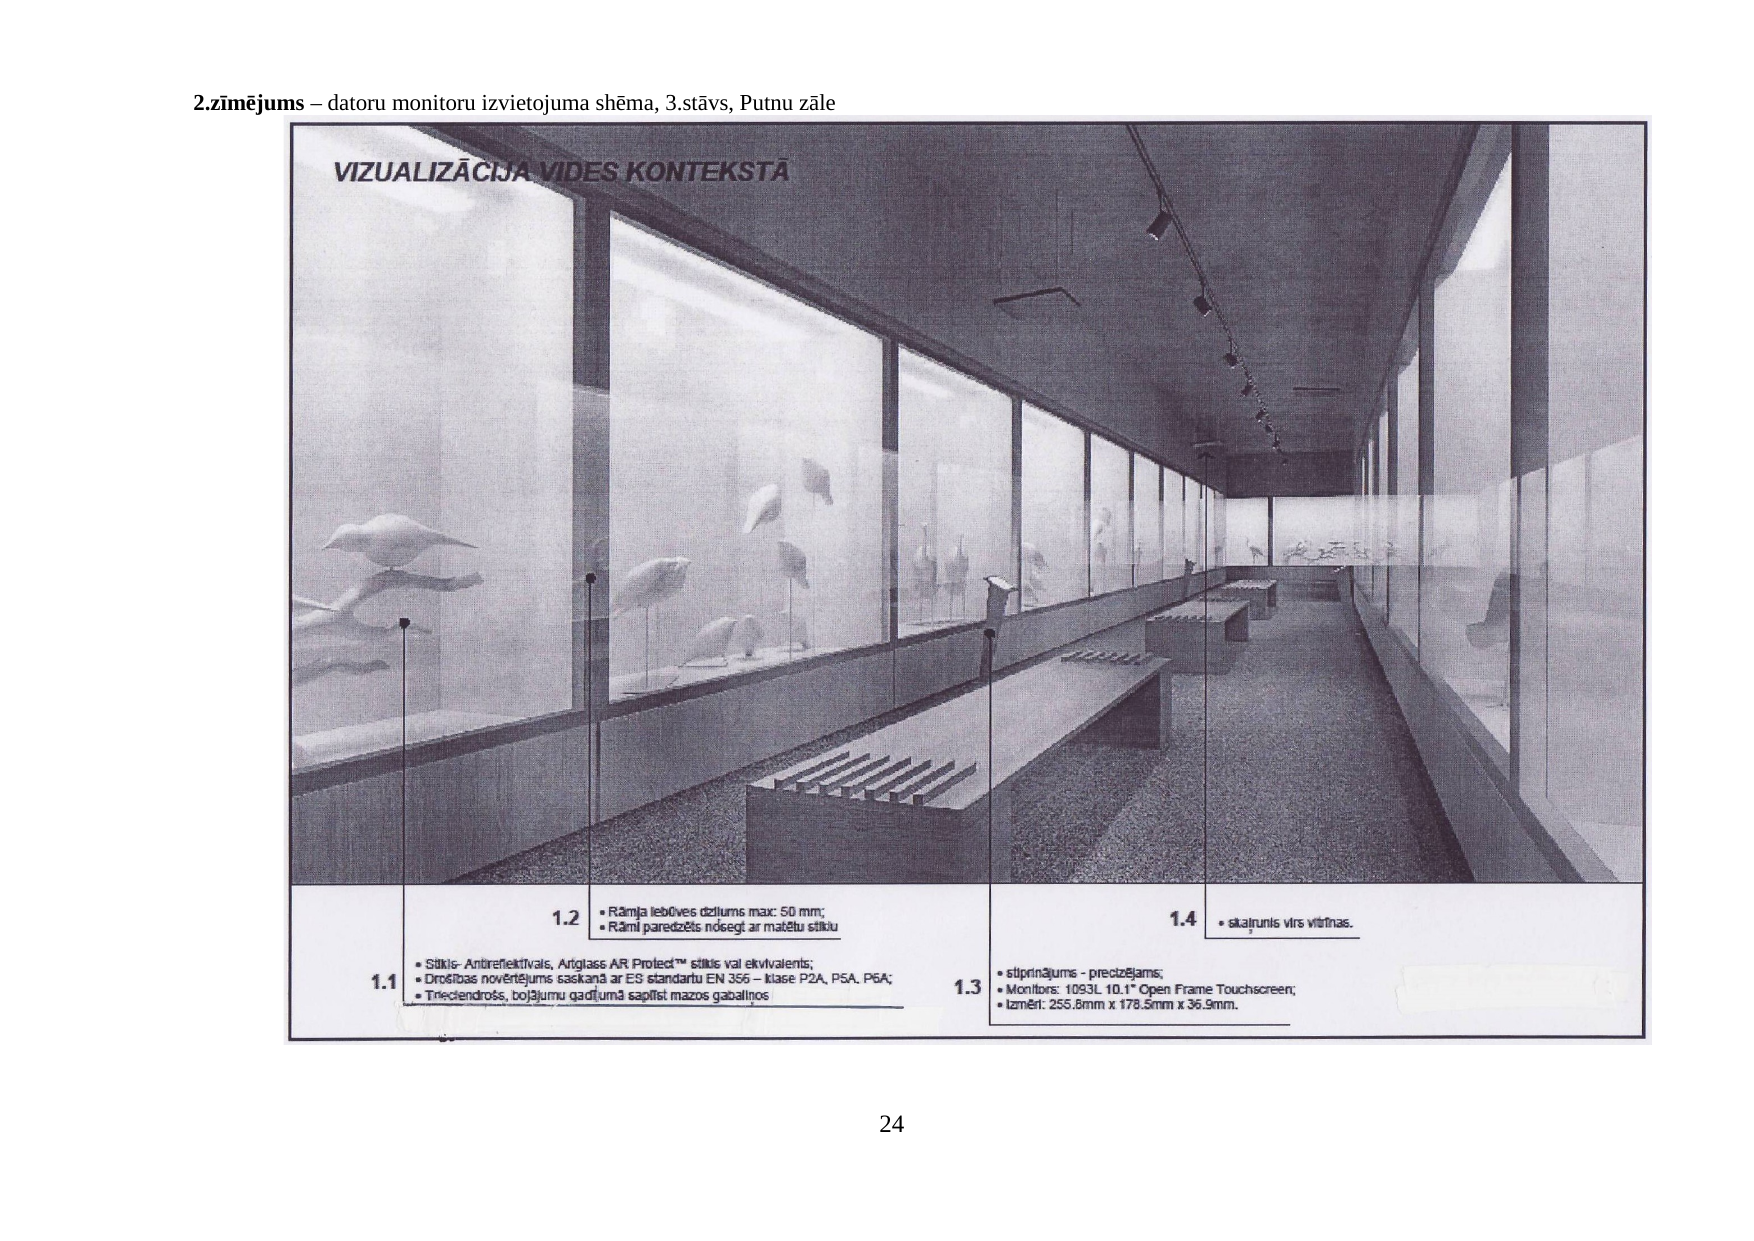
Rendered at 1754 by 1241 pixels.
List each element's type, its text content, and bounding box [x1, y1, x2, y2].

picture [283, 115, 1652, 1045]
list 2.zīmējums – datoru monitoru izvietojuma shēma, 3.stāvs, Putnu zāle [193, 89, 1742, 115]
